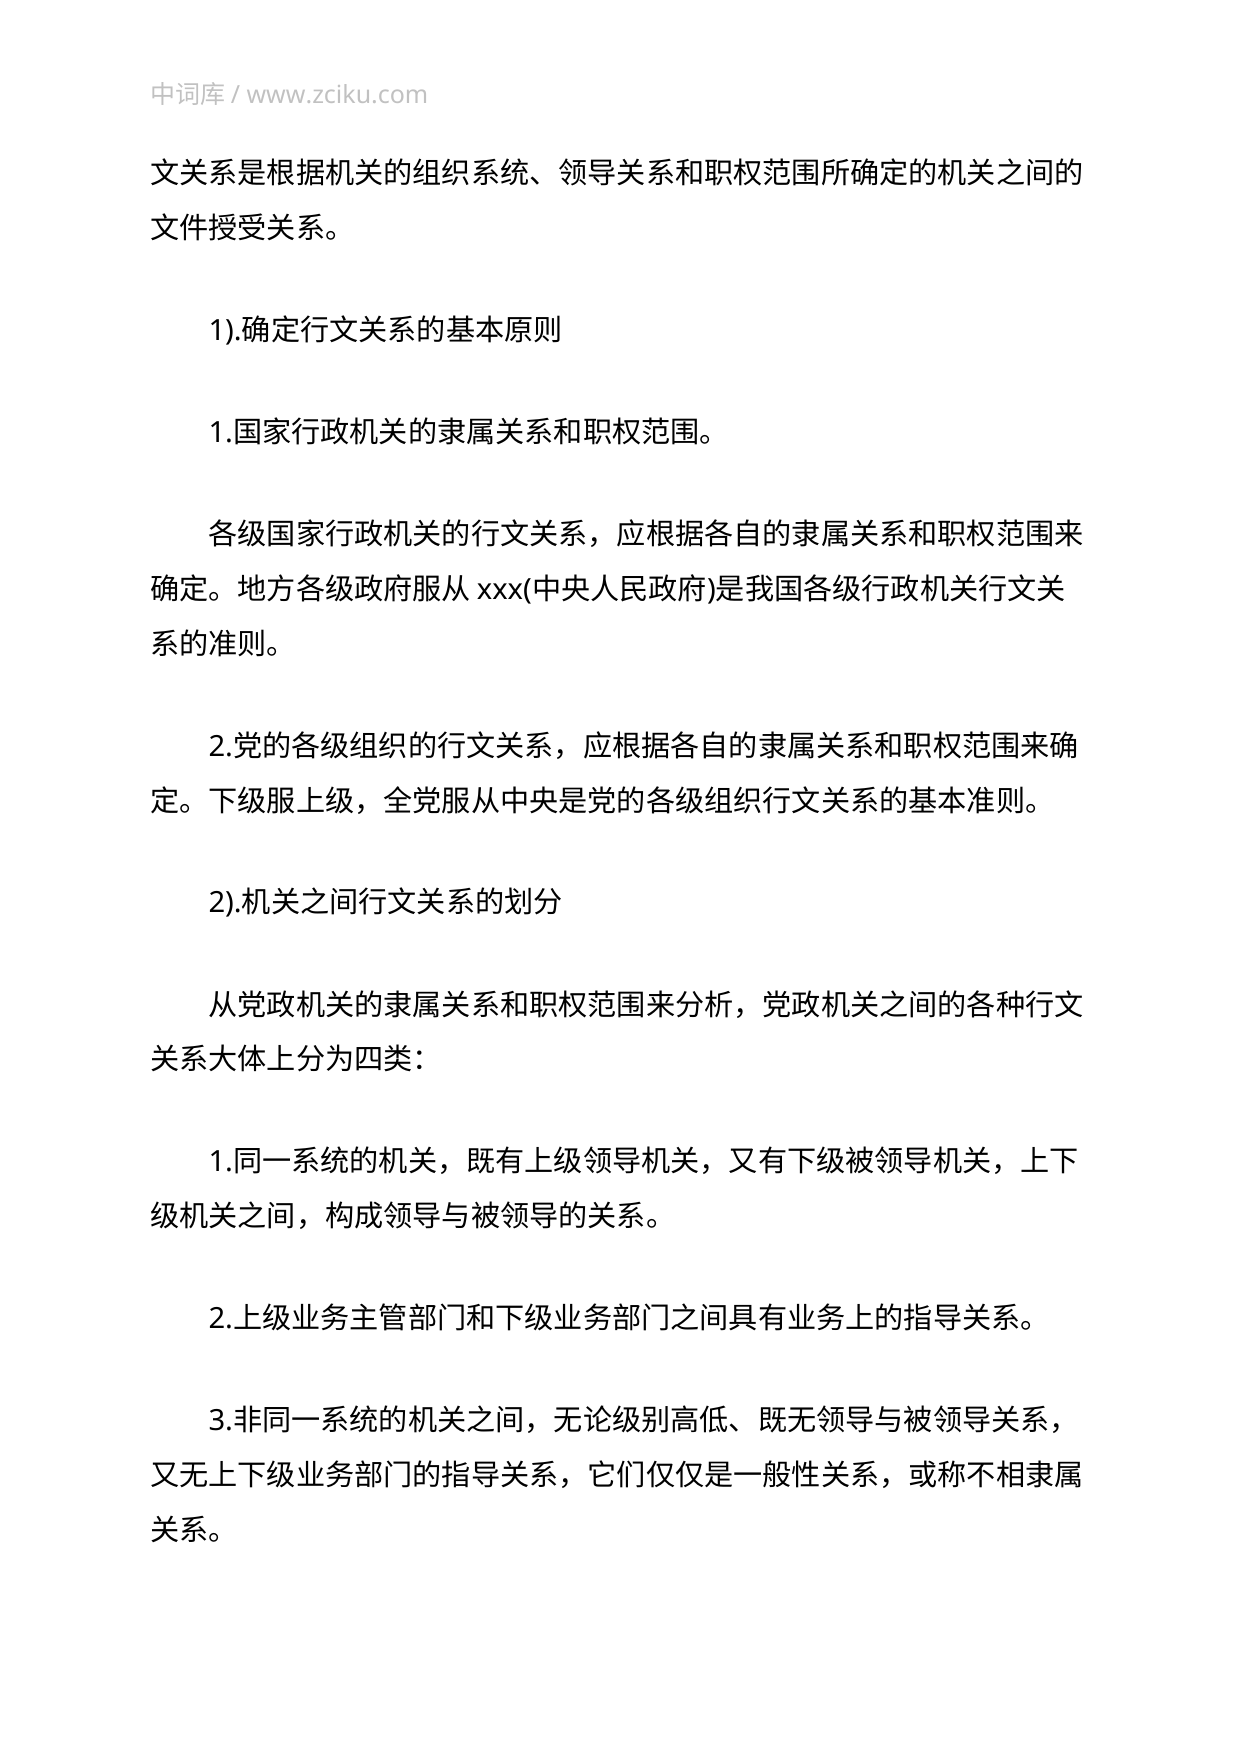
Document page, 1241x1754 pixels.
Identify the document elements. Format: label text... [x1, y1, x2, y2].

text 2.党的各级组织的行文关系，应根据各自的隶属关系和职权范围来确定。下级服上级，全党服从中央是党的各级组织行文关系的基本准则。 [150, 722, 1090, 819]
text 1.国家行政机关的隶属关系和职权范围。 [150, 409, 1090, 451]
text 2.上级业务主管部门和下级业务部门之间具有业务上的指导关系。 [150, 1294, 1090, 1337]
text 各级国家行政机关的行文关系，应根据各自的隶属关系和职权范围来确定。地方各级政府服从xxx(中央人民政府)是我国各级行政机关行文关系的准则。 [150, 511, 1090, 663]
text 2).机关之间行文关系的划分 [150, 879, 1090, 921]
text 1).确定行文关系的基本原则 [150, 307, 1090, 349]
text 从党政机关的隶属关系和职权范围来分析，党政机关之间的各种行文关系大体上分为四类： [150, 981, 1090, 1078]
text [150, 150, 1090, 247]
text 3.非同一系统的机关之间，无论级别高低、既无领导与被领导关系，又无上下级业务部门的指导关系，它们仅仅是一般性关系，或称不相隶属关系。 [150, 1396, 1090, 1549]
text 1.同一系统的机关，既有上级领导机关，又有下级被领导机关，上下级机关之间，构成领导与被领导的关系。 [150, 1138, 1090, 1235]
